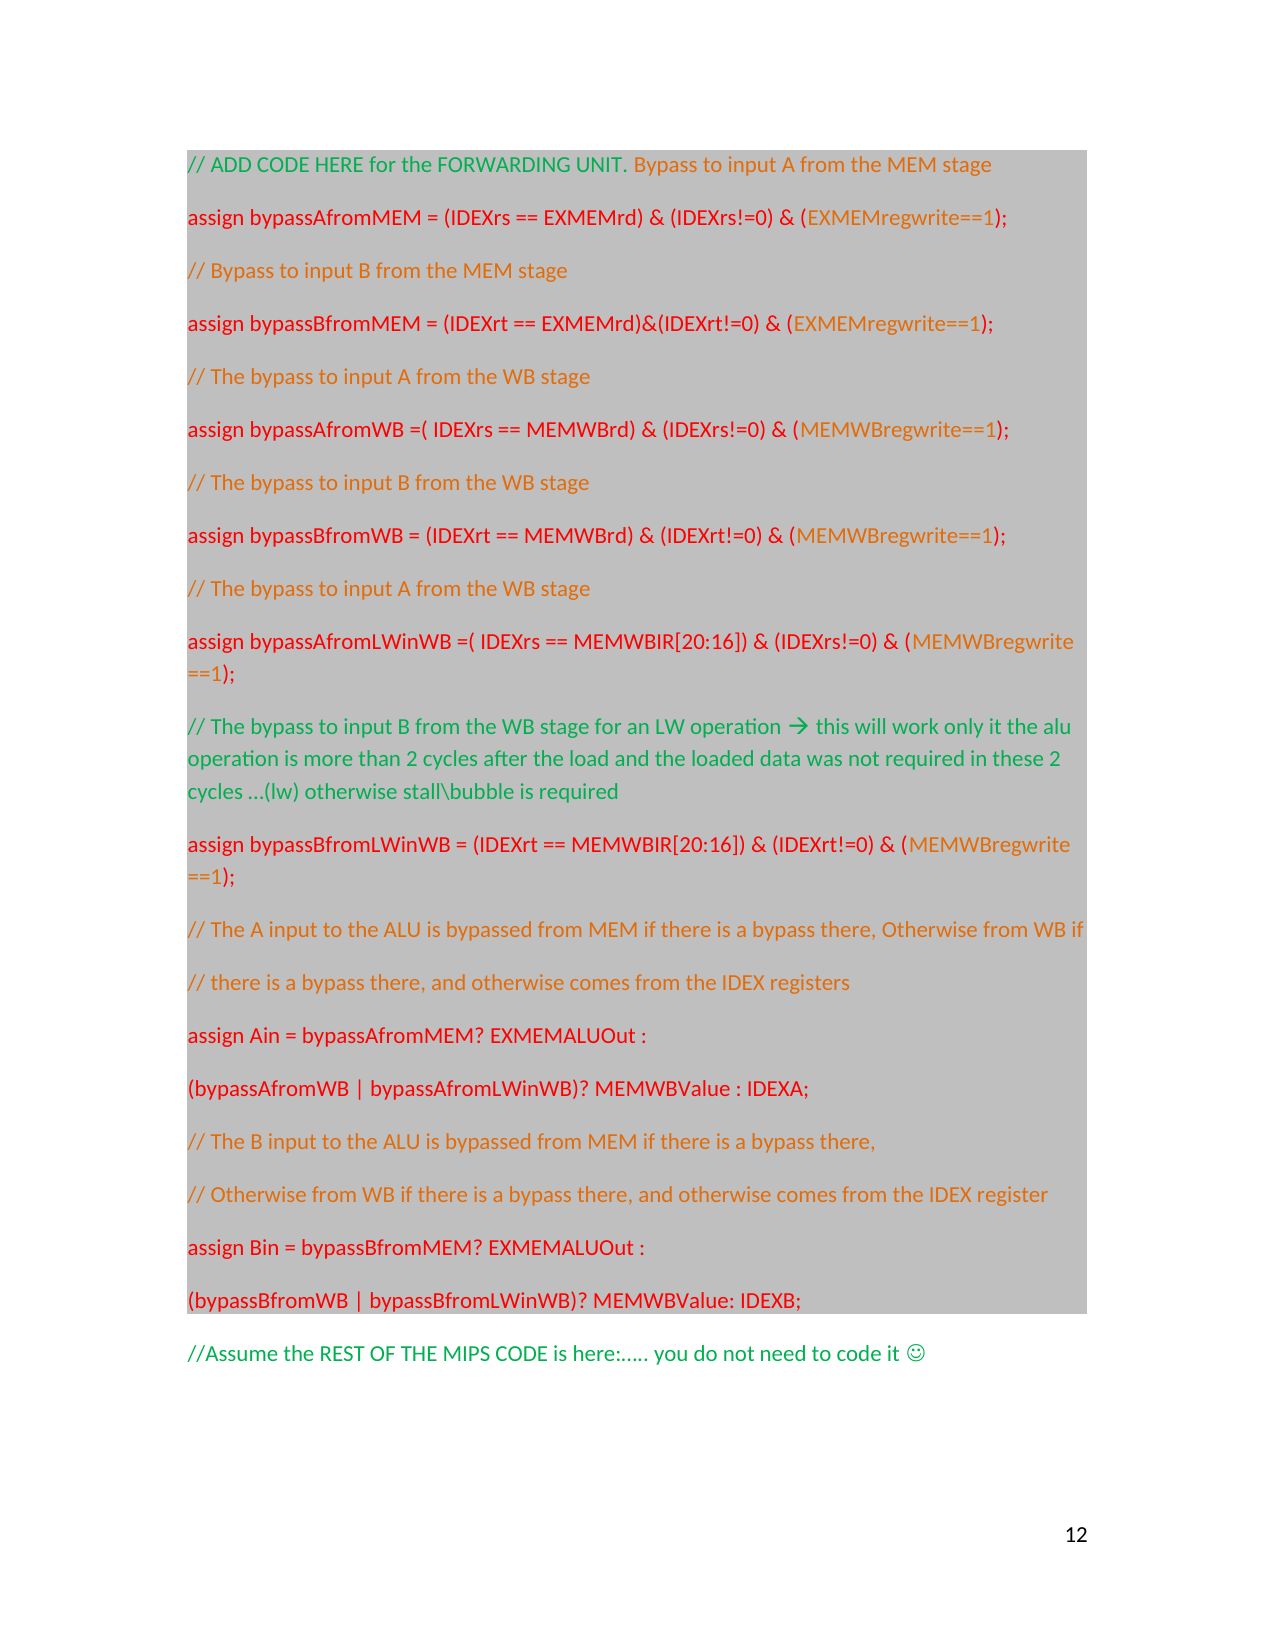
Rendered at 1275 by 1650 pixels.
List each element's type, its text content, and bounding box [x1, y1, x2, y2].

text // The bypass to input B from the WB stage for an LW operation this will work only it the alu operation is more than 2 cycles after the load and the loaded data was not required in these 2 cycles …(lw) otherwise stall\bubble is required [187, 712, 1087, 805]
text // Otherwise from WB if there is a bypass there, and otherwise comes from the IDEX register [187, 1180, 1087, 1208]
text assign Bin = bypassBfromMEM? EXMEMALUOut : [187, 1233, 1087, 1261]
text assign bypassBfromLWinWB = (IDEXrt == MEMWBIR[20:16]) & (IDEXrt!=0) & (MEMWBregwrite ==1); [187, 830, 1087, 890]
text assign bypassAfromWB =( IDEXrs == MEMWBrd) & (IDEXrs!=0) & (MEMWBregwrite==1); [187, 415, 1087, 443]
text assign Ain = bypassAfromMEM? EXMEMALUOut : [187, 1021, 1087, 1049]
text assign bypassAfromMEM = (IDEXrs == EXMEMrd) & (IDEXrs!=0) & (EXMEMregwrite==1); [187, 203, 1087, 231]
text // The B input to the ALU is bypassed from MEM if there is a bypass there, [187, 1127, 1087, 1155]
text assign bypassAfromLWinWB =( IDEXrs == MEMWBIR[20:16]) & (IDEXrs!=0) & (MEMWBregwrite ==1); [187, 627, 1087, 687]
text // there is a bypass there, and otherwise comes from the IDEX registers [187, 968, 1087, 996]
text // The bypass to input A from the WB stage [187, 574, 1087, 602]
text // Bypass to input B from the MEM stage [187, 256, 1087, 284]
text // The bypass to input B from the WB stage [187, 468, 1087, 496]
text // The A input to the ALU is bypassed from MEM if there is a bypass there, Otherwise from WB if [187, 915, 1087, 943]
text (bypassAfromWB | bypassAfromLWinWB)? MEMWBValue : IDEXA; [187, 1074, 1087, 1102]
text assign bypassBfromMEM = (IDEXrt == EXMEMrd)&(IDEXrt!=0) & (EXMEMregwrite==1); [187, 309, 1087, 337]
text assign bypassBfromWB = (IDEXrt == MEMWBrd) & (IDEXrt!=0) & (MEMWBregwrite==1); [187, 521, 1087, 549]
text // The bypass to input A from the WB stage [187, 362, 1087, 390]
text (bypassBfromWB | bypassBfromLWinWB)? MEMWBValue: IDEXB; [187, 1286, 1087, 1314]
text // ADD CODE HERE for the FORWARDING UNIT. Bypass to input A from the MEM stage [187, 150, 1087, 178]
text //Assume the REST OF THE MIPS CODE is here:….. you do not need to code it [187, 1339, 1087, 1367]
